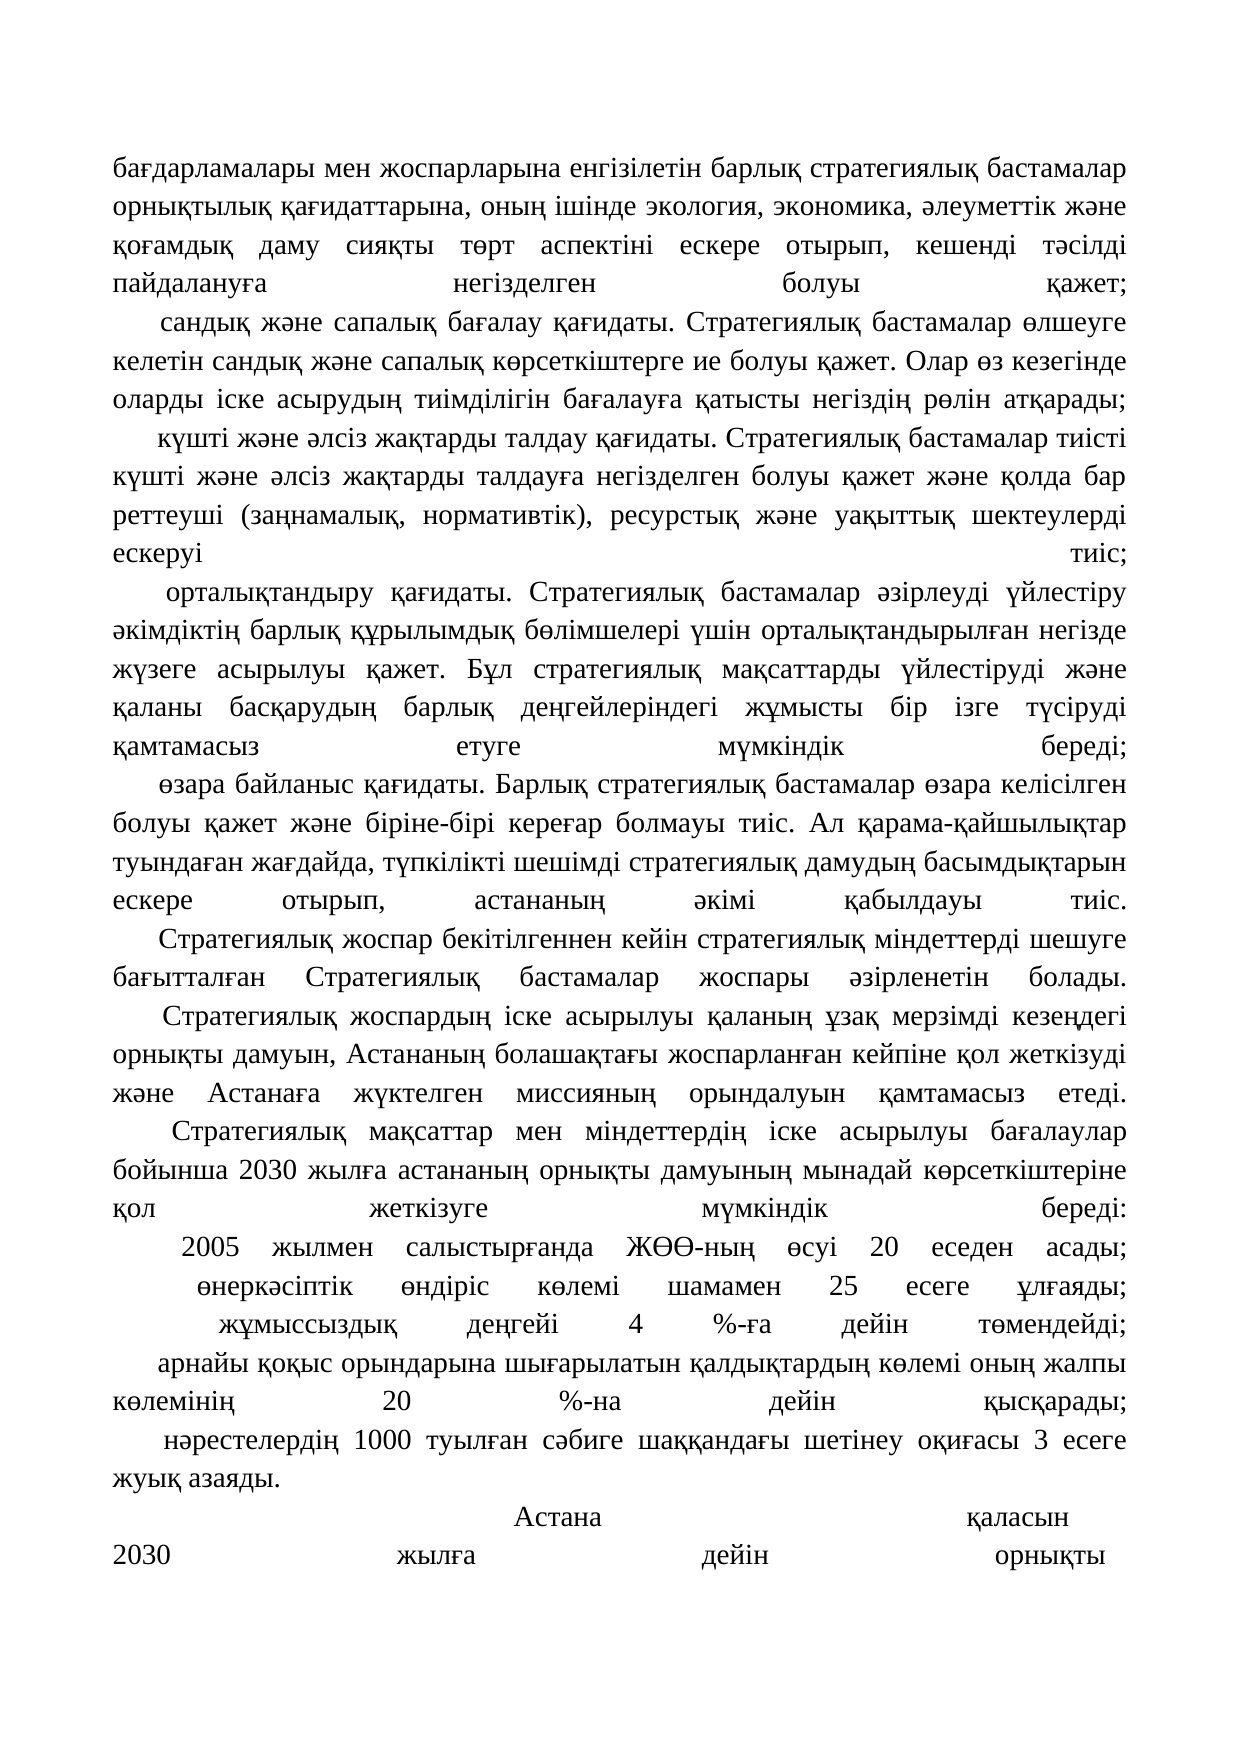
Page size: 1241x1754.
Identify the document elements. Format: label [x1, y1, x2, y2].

text [112, 1499, 1128, 1571]
text [112, 150, 1128, 1494]
